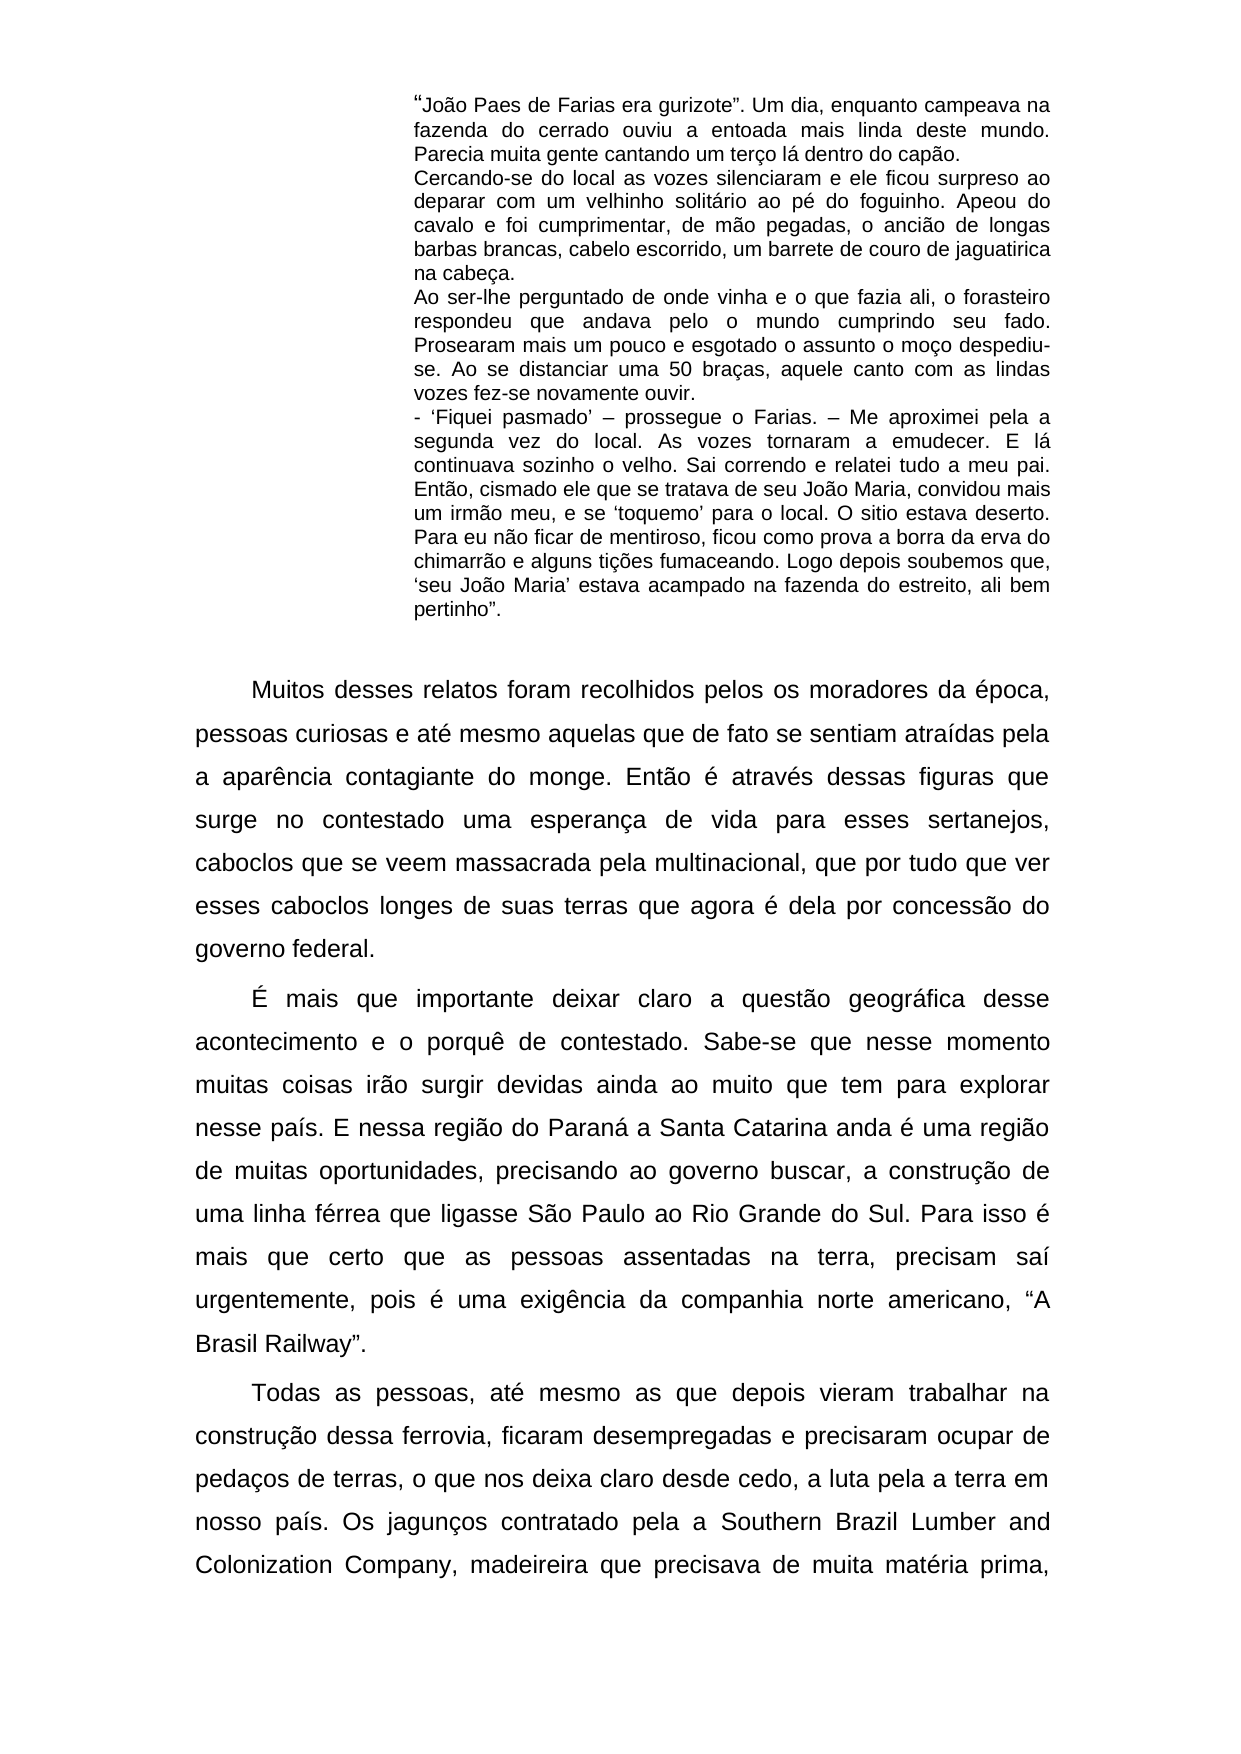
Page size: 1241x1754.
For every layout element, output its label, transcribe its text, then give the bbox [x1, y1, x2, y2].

text Cercando-se do local as vozes silenciaram e ele ficou surpreso ao deparar com um velhinho solitário ao pé do foguinho. Apeou do cavalo e foi cumprimentar, de mão pegadas, o ancião de longas barbas brancas, cabelo escorrido, um barrete de couro de jaguatirica na cabeça. [413, 165, 1051, 285]
text “João Paes de Farias era gurizote”. Um dia, enquanto campeava na fazenda do cerrado ouviu a entoada mais linda deste mundo. Parecia muita gente cantando um terço lá dentro do capão. [413, 89, 1051, 165]
text É mais que importante deixar claro a questão geográfica desse acontecimento e o porquê de contestado. Sabe-se que nesse momento muitas coisas irão surgir devidas ainda ao muito que tem para explorar nesse país. E nessa região do Paraná a Santa Catarina anda é uma região de muitas oportunidades, precisando ao governo buscar, a construção de uma linha férrea que ligasse São Paulo ao Rio Grande do Sul. Para isso é mais que certo que as pessoas assentadas na terra, precisam saí urgentemente, pois é uma exigência da companhia norte americano, “A Brasil Railway”. [195, 983, 1051, 1357]
text - ‘Fiquei pasmado’ – prossegue o Farias. – Me aproximei pela a segunda vez do local. As vozes tornaram a emudecer. E lá continuava sozinho o velho. Sai correndo e relatei tudo a meu pai. Então, cismado ele que se tratava de seu João Maria, convidou mais um irmão meu, e se ‘toquemo’ para o local. O sitio estava deserto. Para eu não ficar de mentiroso, ficou como prova a borra da erva do chimarrão e alguns tições fumaceando. Logo depois soubemos que, ‘seu João Maria’ estava acampado na fazenda do estreito, ali bem pertinho”. [413, 405, 1051, 621]
text Ao ser-lhe perguntado de onde vinha e o que fazia ali, o forasteiro respondeu que andava pelo o mundo cumprindo seu fado. Prosearam mais um pouco e esgotado o assunto o moço despediu-se. Ao se distanciar uma 50 braças, aquele canto com as lindas vozes fez-se novamente ouvir. [413, 285, 1051, 405]
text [195, 1378, 1051, 1579]
text Muitos desses relatos foram recolhidos pelos os moradores da época, pessoas curiosas e até mesmo aquelas que de fato se sentiam atraídas pela a aparência contagiante do monge. Então é através dessas figuras que surge no contestado uma esperança de vida para esses sertanejos, caboclos que se veem massacrada pela multinacional, que por tudo que ver esses caboclos longes de suas terras que agora é dela por concessão do governo federal. [195, 675, 1051, 963]
